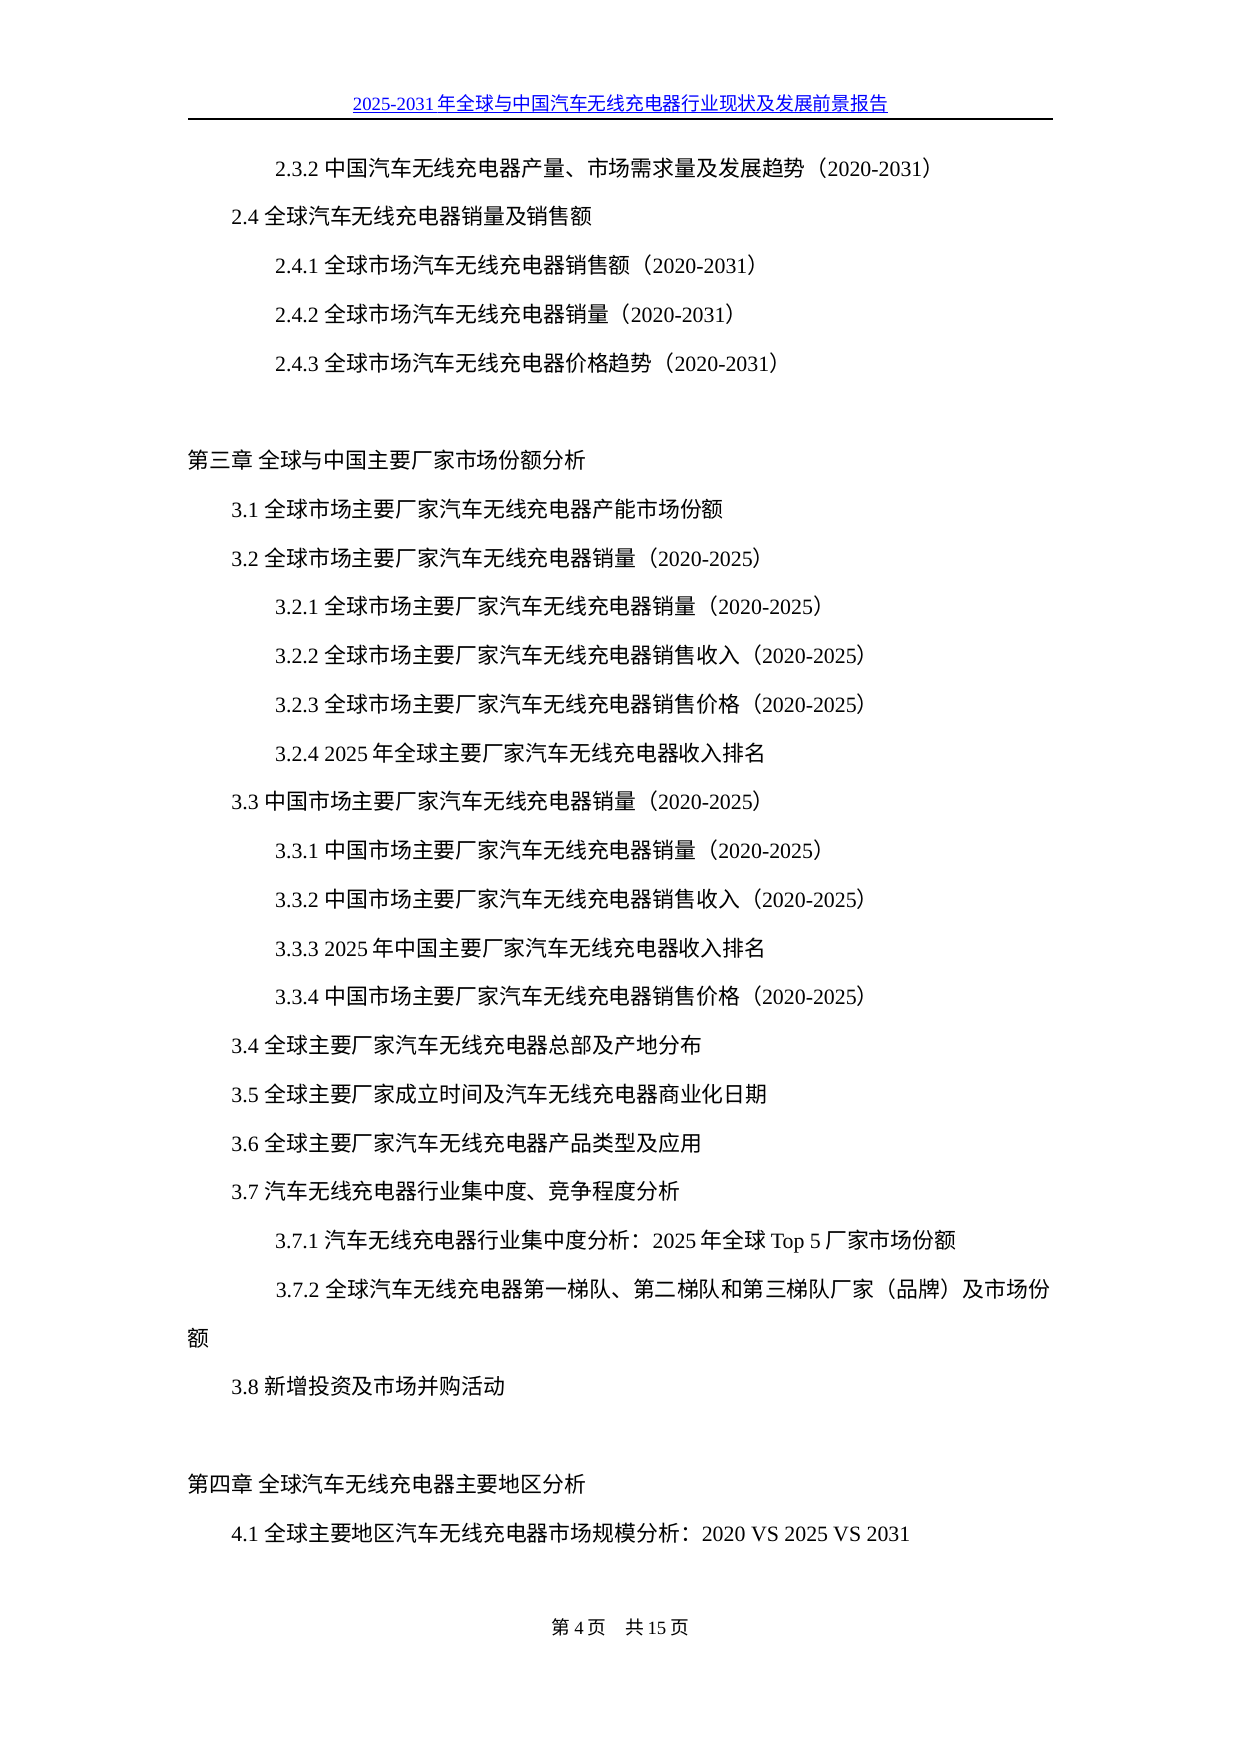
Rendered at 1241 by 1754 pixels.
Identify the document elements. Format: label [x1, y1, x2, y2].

text [187, 150, 1053, 1548]
